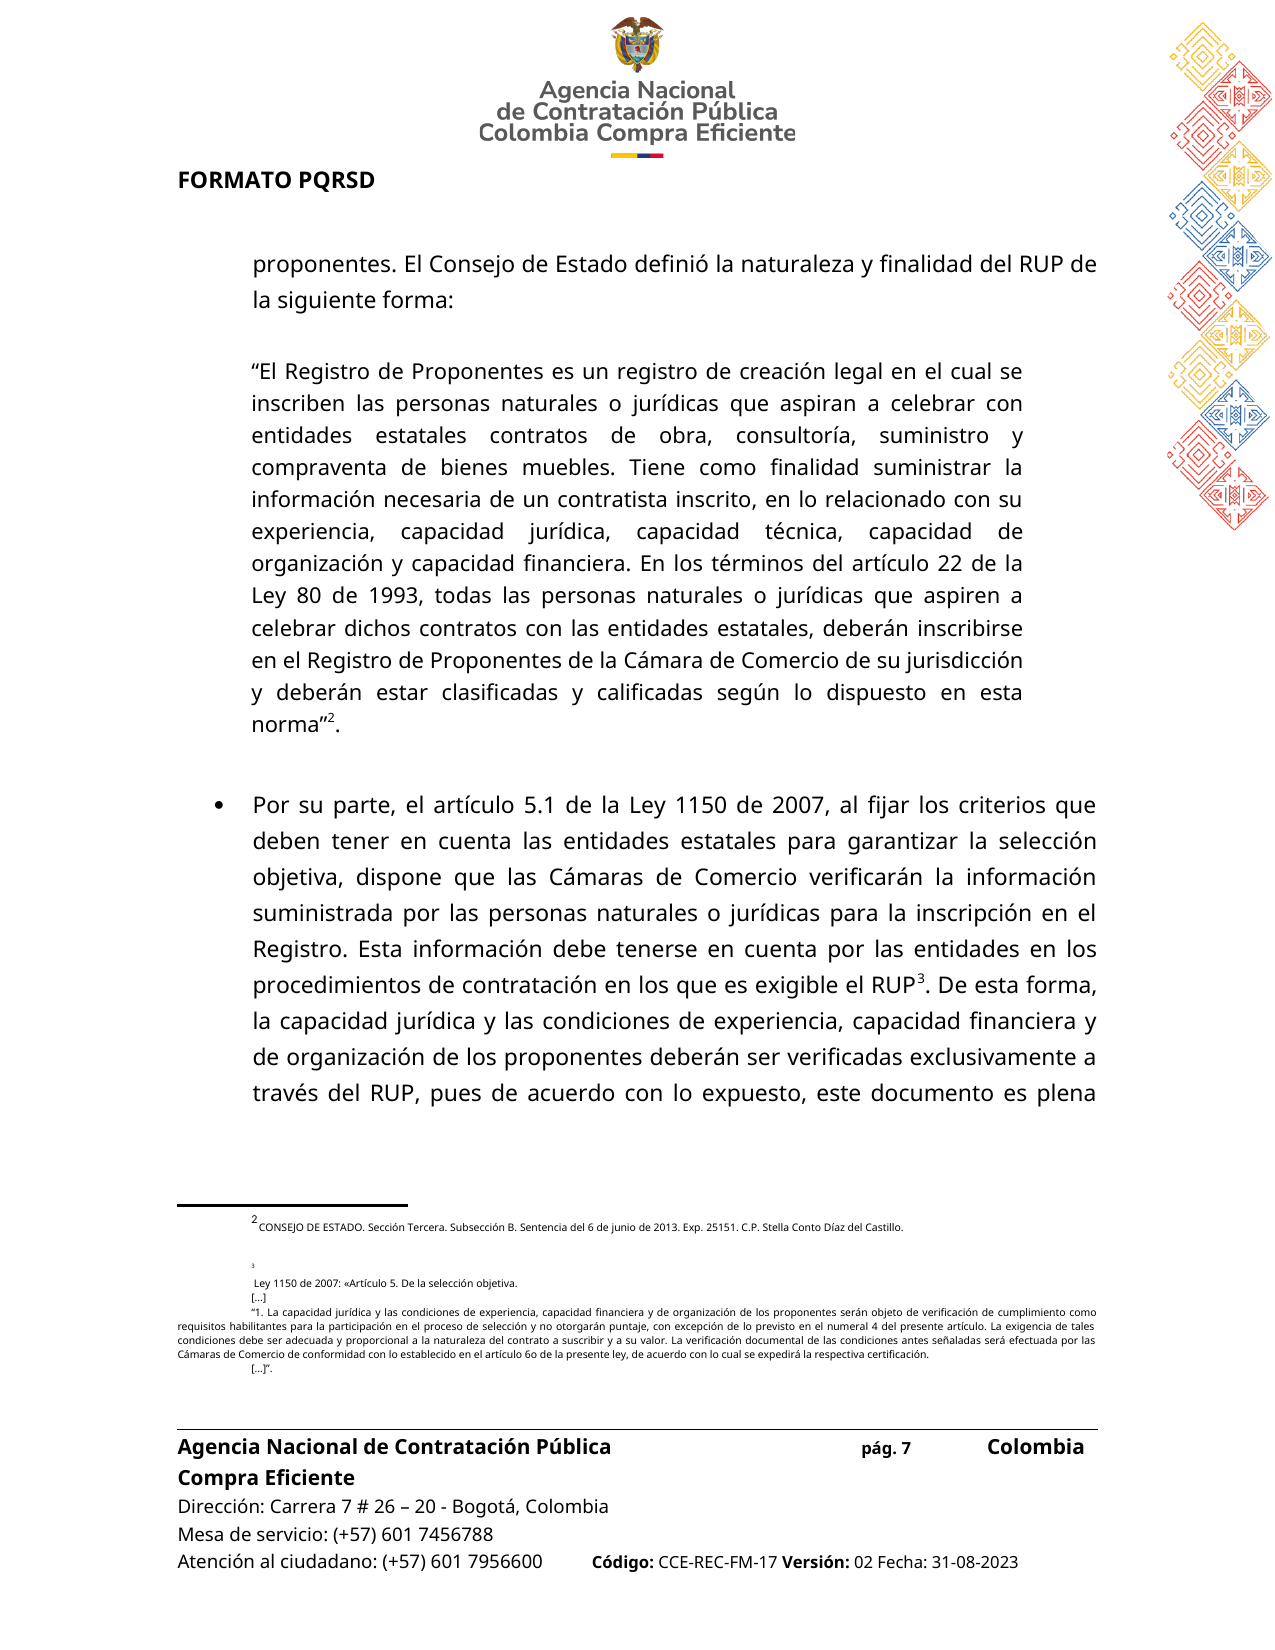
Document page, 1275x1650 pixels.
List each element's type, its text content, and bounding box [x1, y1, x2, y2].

picture [1165, 22, 1272, 528]
text “El Registro de Proponentes es un registro de creación legal en el cual se inscriben las personas naturales o jurídicas que aspiran a celebrar con entidades estatales contratos de obra, consultoría, suministro y compraventa de bienes muebles. Tiene como finalidad suministrar la información necesaria de un contratista inscrito, en lo relacionado con su experiencia, capacidad jurídica, capacidad técnica, capacidad de organización y capacidad financiera. En los términos del artículo 22 de la Ley 80 de 1993, todas las personas naturales o jurídicas que aspiren a celebrar dichos contratos con las entidades estatales, deberán inscribirse en el Registro de Proponentes de la Cámara de Comercio de su jurisdicción y deberán estar clasificadas y calificadas según lo dispuesto en esta norma”. [251, 356, 1024, 739]
list Por su parte, el artículo 5.1 de la Ley 1150 de 2007, al fijar los criterios que deben tener en cuenta las entidades estatales para garantizar la selección objetiva, dispone que las Cámaras de Comercio verificarán la información suministrada por las personas naturales o jurídicas para la inscripción en el Registro. Esta información debe tenerse en cuenta por las entidades en los procedimientos de contratación en los que es exigible el RUP. De esta forma, la capacidad jurídica y las condiciones de experiencia, capacidad financiera y de organización de los proponentes deberán ser verificadas exclusivamente a través del RUP, pues de acuerdo con lo expuesto, este documento es plena prueba de la información financiera, de experiencia y de capacidad acreditada por la persona natural o jurídica. [215, 789, 1098, 1108]
picture [479, 17, 796, 158]
